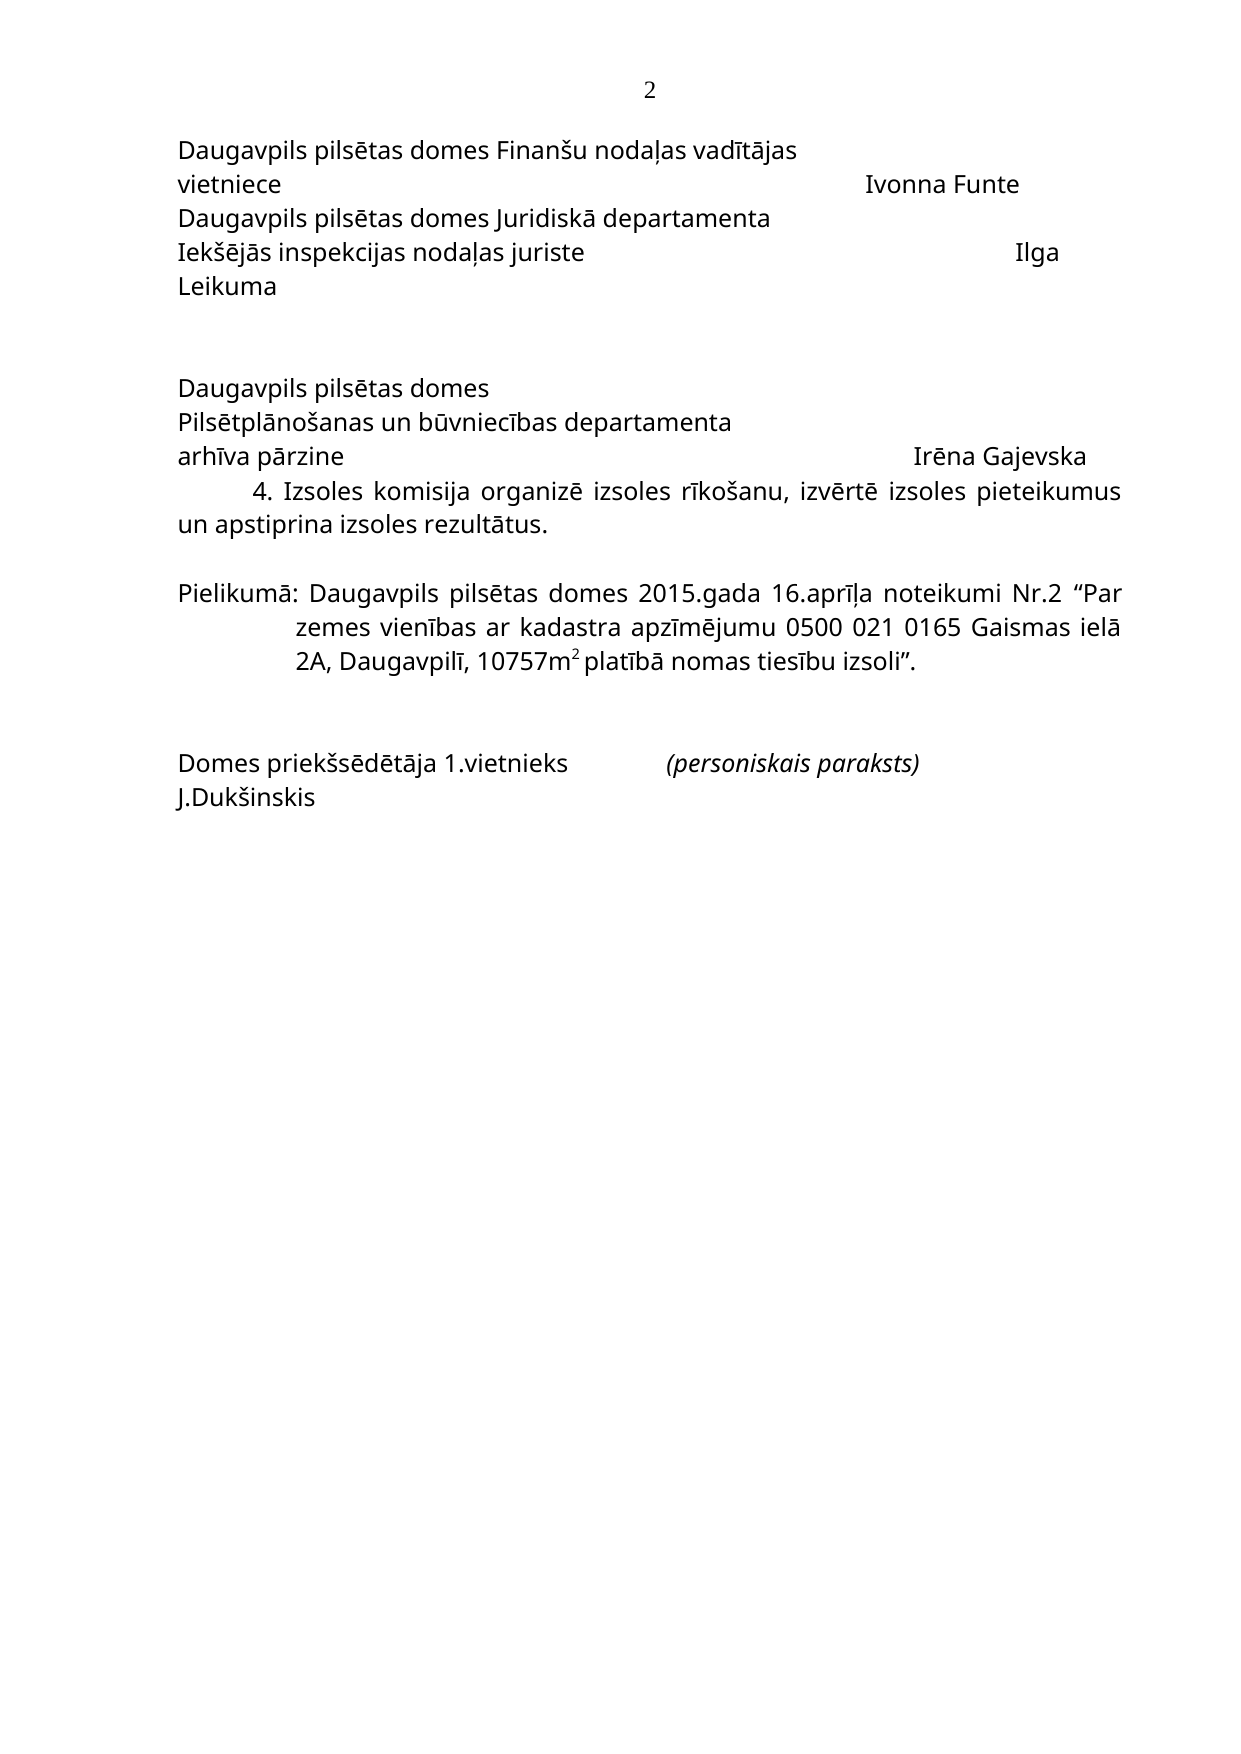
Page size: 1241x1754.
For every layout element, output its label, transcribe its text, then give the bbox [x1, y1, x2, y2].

text vietniece Ivonna Funte [177, 167, 1122, 201]
text 4. Izsoles komisija organizē izsoles rīkošanu, izvērtē izsoles pieteikumus un apstiprina izsoles rezultātus. [177, 473, 1122, 541]
text arhīva pārzine Irēna Gajevska [177, 439, 1122, 473]
text Daugavpils pilsētas domes Juridiskā departamenta [177, 201, 1122, 235]
text Daugavpils pilsētas domes Finanšu nodaļas vadītājas [177, 132, 1122, 167]
text Pielikumā: Daugavpils pilsētas domes 2015.gada 16.aprīļa noteikumi Nr.2 “Par zemes vienības ar kadastra apzīmējumu 0500 021 0165 Gaismas ielā 2A, Daugavpilī, 10757m2 platībā nomas tiesību izsoli”. [177, 575, 1122, 677]
text Iekšējās inspekcijas nodaļas juriste Ilga Leikuma [177, 235, 1122, 303]
text Domes priekšsēdētāja 1.vietnieks (personiskais paraksts) J.Dukšinskis [177, 746, 1122, 814]
text Daugavpils pilsētas domes [177, 371, 1122, 405]
text Pilsētplānošanas un būvniecības departamenta [177, 405, 1122, 439]
